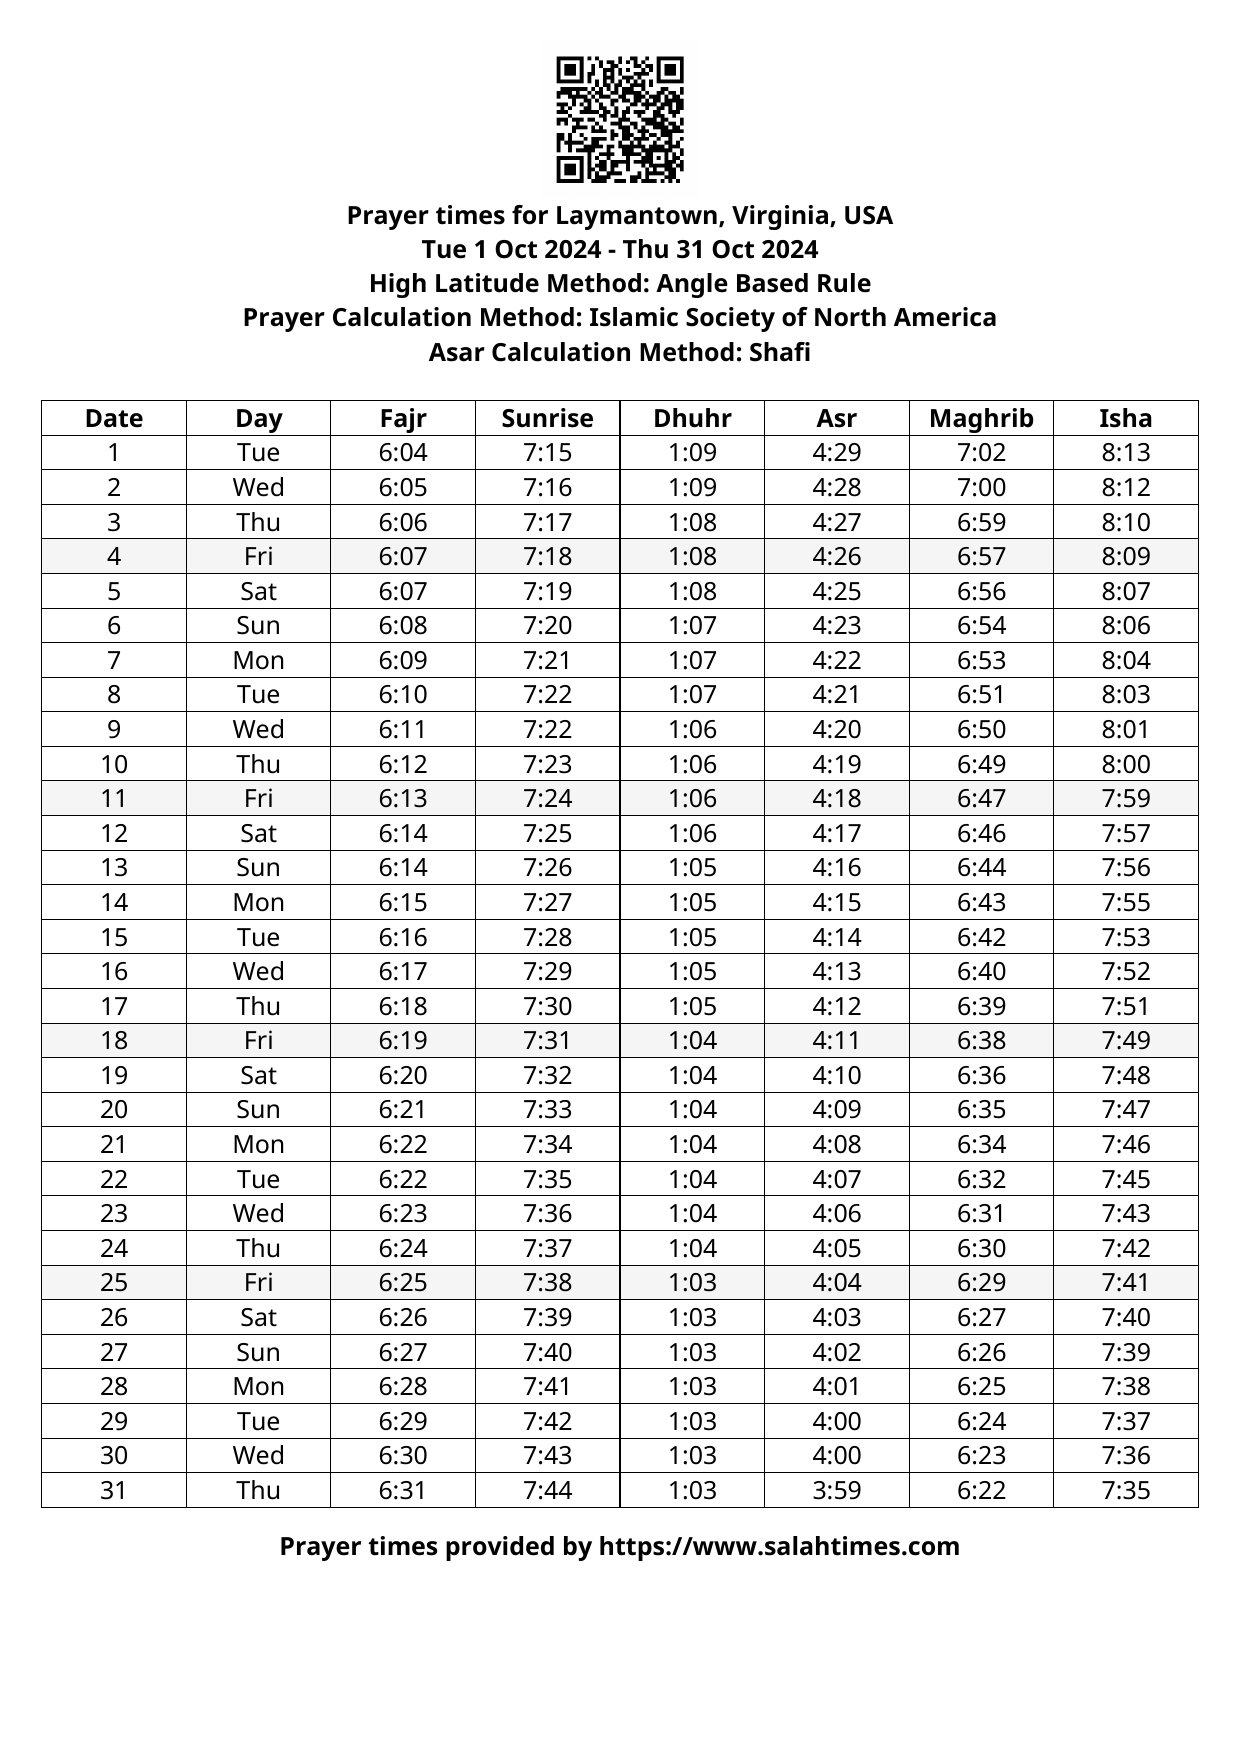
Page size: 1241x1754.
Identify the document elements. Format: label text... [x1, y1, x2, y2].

table_cell 22 [42, 1162, 186, 1195]
table_cell 20 [42, 1093, 186, 1126]
table_cell 4:00 [765, 1439, 909, 1472]
table_cell 4 [42, 539, 186, 573]
table_cell 6:47 [910, 781, 1053, 815]
table_cell 7:36 [476, 1196, 619, 1230]
table_cell 6:09 [331, 643, 475, 677]
table_cell 7:28 [476, 920, 619, 953]
table_cell 6:30 [910, 1231, 1053, 1264]
table_header Date [42, 401, 186, 434]
table_cell 8:04 [1054, 643, 1198, 677]
table_cell 4:22 [765, 643, 909, 677]
table_cell 7:19 [476, 574, 619, 607]
table_cell 7:35 [476, 1162, 619, 1195]
table_cell Thu [187, 989, 330, 1022]
table_cell 7:57 [1054, 816, 1198, 849]
table_cell 1:07 [621, 609, 764, 642]
table_cell Thu [187, 505, 330, 538]
table_cell 4:16 [765, 851, 909, 884]
table_header Day [187, 401, 330, 434]
table_cell Thu [187, 1231, 330, 1264]
table_cell Tue [187, 1404, 330, 1437]
table_cell Tue [187, 678, 330, 711]
table_cell Tue [187, 920, 330, 953]
table_cell 7:18 [476, 539, 619, 573]
table_cell 4:28 [765, 470, 909, 504]
table_cell 7:45 [1054, 1162, 1198, 1195]
table_cell 31 [42, 1473, 186, 1507]
table_cell Fri [187, 539, 330, 573]
table_cell 6:46 [910, 816, 1053, 849]
table_cell 4:13 [765, 954, 909, 988]
table_header Fajr [331, 401, 475, 434]
text Prayer Calculation Method: Islamic Society of North America [42, 300, 1198, 334]
table_cell 7:26 [476, 851, 619, 884]
table_cell 1:05 [621, 851, 764, 884]
table_cell 7:37 [1054, 1404, 1198, 1437]
table_cell 6:29 [331, 1404, 475, 1437]
table_cell 8:13 [1054, 436, 1198, 469]
table_cell 6:05 [331, 470, 475, 504]
table_cell 4:23 [765, 609, 909, 642]
table_cell 4:21 [765, 678, 909, 711]
table_cell 7:59 [1054, 781, 1198, 815]
table_cell 4:29 [765, 436, 909, 469]
table_cell 6:32 [910, 1162, 1053, 1195]
table_cell 12 [42, 816, 186, 849]
table_header Dhuhr [621, 401, 764, 434]
table_cell 6:23 [910, 1439, 1053, 1472]
table_cell 1:05 [621, 920, 764, 953]
table_cell Sat [187, 816, 330, 849]
table_cell 1:03 [621, 1369, 764, 1403]
table_cell 4:02 [765, 1335, 909, 1368]
table_cell 4:26 [765, 539, 909, 573]
table_cell 7:25 [476, 816, 619, 849]
table_cell 1:04 [621, 1058, 764, 1092]
table_cell 1:08 [621, 505, 764, 538]
table_cell 6:07 [331, 574, 475, 607]
text Tue 1 Oct 2024 - Thu 31 Oct 2024 [42, 232, 1198, 266]
table_cell 26 [42, 1300, 186, 1334]
table_cell 6:25 [910, 1369, 1053, 1403]
table_cell 7:34 [476, 1127, 619, 1161]
table_cell 1:03 [621, 1439, 764, 1472]
table_cell Sun [187, 1335, 330, 1368]
table_cell 6:27 [331, 1335, 475, 1368]
table_cell 1:07 [621, 643, 764, 677]
table_cell 6:54 [910, 609, 1053, 642]
table_cell 6:51 [910, 678, 1053, 711]
table_cell 7:37 [476, 1231, 619, 1264]
table_cell 6:23 [331, 1196, 475, 1230]
table_cell 30 [42, 1439, 186, 1472]
table_cell 7:51 [1054, 989, 1198, 1022]
table_cell 7:33 [476, 1093, 619, 1126]
table_cell 4:00 [765, 1404, 909, 1437]
table_cell 4:03 [765, 1300, 909, 1334]
table_cell 7:00 [910, 470, 1053, 504]
table_cell 8:07 [1054, 574, 1198, 607]
table_cell 7:41 [1054, 1266, 1198, 1299]
table_cell Wed [187, 470, 330, 504]
table_cell 4:12 [765, 989, 909, 1022]
table_cell 4:01 [765, 1369, 909, 1403]
table_cell 6:13 [331, 781, 475, 815]
table_cell 4:11 [765, 1024, 909, 1057]
table_cell 7:42 [476, 1404, 619, 1437]
table_cell 6:29 [910, 1266, 1053, 1299]
table_cell 1 [42, 436, 186, 469]
table_cell 6:40 [910, 954, 1053, 988]
table_cell 7:16 [476, 470, 619, 504]
table_cell Mon [187, 1369, 330, 1403]
text High Latitude Method: Angle Based Rule [42, 266, 1198, 300]
table_cell 6:42 [910, 920, 1053, 953]
table_cell 6:22 [331, 1162, 475, 1195]
table_cell Fri [187, 1024, 330, 1057]
table_cell 7:32 [476, 1058, 619, 1092]
table_cell 6:15 [331, 885, 475, 919]
table_cell 1:05 [621, 989, 764, 1022]
text Asar Calculation Method: Shafi [42, 334, 1198, 368]
text Prayer times provided by https://www.salahtimes.com [42, 1528, 1198, 1563]
table_cell 16 [42, 954, 186, 988]
table_cell 6:50 [910, 712, 1053, 746]
table_cell Sat [187, 1058, 330, 1092]
table_cell Mon [187, 643, 330, 677]
table_cell 1:06 [621, 712, 764, 746]
table_cell 6:22 [910, 1473, 1053, 1507]
table_cell 7:56 [1054, 851, 1198, 884]
table_cell 4:14 [765, 920, 909, 953]
table_cell 6:59 [910, 505, 1053, 538]
table_cell 6 [42, 609, 186, 642]
table_cell 6:26 [910, 1335, 1053, 1368]
table_cell Fri [187, 781, 330, 815]
table_cell Sat [187, 574, 330, 607]
table_cell 6:30 [331, 1439, 475, 1472]
table_cell 8:00 [1054, 747, 1198, 780]
table_cell 9 [42, 712, 186, 746]
table_cell 24 [42, 1231, 186, 1264]
table_cell 1:09 [621, 436, 764, 469]
table_cell 4:27 [765, 505, 909, 538]
table_cell 7:55 [1054, 885, 1198, 919]
table_cell Sat [187, 1300, 330, 1334]
table_cell 7:43 [476, 1439, 619, 1472]
table_cell 6:21 [331, 1093, 475, 1126]
table_cell 6:36 [910, 1058, 1053, 1092]
picture [542, 41, 699, 198]
table_cell Mon [187, 885, 330, 919]
table_cell 6:20 [331, 1058, 475, 1092]
table_cell 3:59 [765, 1473, 909, 1507]
table_cell 1:05 [621, 885, 764, 919]
table_cell 6:31 [910, 1196, 1053, 1230]
table_cell 7:36 [1054, 1439, 1198, 1472]
table_header Asr [765, 401, 909, 434]
table_cell 7:15 [476, 436, 619, 469]
table_cell Thu [187, 1473, 330, 1507]
table_cell 7:23 [476, 747, 619, 780]
table_cell 1:07 [621, 678, 764, 711]
table_cell 4:06 [765, 1196, 909, 1230]
table_cell Wed [187, 1196, 330, 1230]
table_cell 23 [42, 1196, 186, 1230]
table_cell 4:17 [765, 816, 909, 849]
table_cell 6:24 [331, 1231, 475, 1264]
table_cell 7:52 [1054, 954, 1198, 988]
table_cell 6:06 [331, 505, 475, 538]
table_cell 5 [42, 574, 186, 607]
table_cell 7:40 [476, 1335, 619, 1368]
table_cell 19 [42, 1058, 186, 1092]
table_cell 7:44 [476, 1473, 619, 1507]
table_cell 4:08 [765, 1127, 909, 1161]
table_cell 7:20 [476, 609, 619, 642]
table_header Maghrib [910, 401, 1053, 434]
table_cell Fri [187, 1266, 330, 1299]
table_cell Thu [187, 747, 330, 780]
table_cell 2 [42, 470, 186, 504]
table_cell 7:38 [1054, 1369, 1198, 1403]
table_cell 6:53 [910, 643, 1053, 677]
table_header Sunrise [476, 401, 619, 434]
table_cell 8:10 [1054, 505, 1198, 538]
table_cell 15 [42, 920, 186, 953]
table_cell 1:03 [621, 1335, 764, 1368]
table_cell 6:25 [331, 1266, 475, 1299]
table_cell 7:40 [1054, 1300, 1198, 1334]
table_cell 4:15 [765, 885, 909, 919]
table_cell 4:07 [765, 1162, 909, 1195]
table_cell 1:04 [621, 1024, 764, 1057]
table_cell 7:21 [476, 643, 619, 677]
table_cell 7:22 [476, 678, 619, 711]
table_cell 6:28 [331, 1369, 475, 1403]
table_cell 6:26 [331, 1300, 475, 1334]
table_header Isha [1054, 401, 1198, 434]
text Prayer times for Laymantown, Virginia, USA [42, 198, 1198, 232]
table_cell 8 [42, 678, 186, 711]
table_cell 11 [42, 781, 186, 815]
table_cell 7:24 [476, 781, 619, 815]
table_cell Tue [187, 1162, 330, 1195]
table_cell 27 [42, 1335, 186, 1368]
table_cell Mon [187, 1127, 330, 1161]
table_cell 7:22 [476, 712, 619, 746]
table_cell 1:06 [621, 747, 764, 780]
table_cell 1:03 [621, 1473, 764, 1507]
table_cell 7:47 [1054, 1093, 1198, 1126]
table_cell 18 [42, 1024, 186, 1057]
table_cell 7:49 [1054, 1024, 1198, 1057]
table_cell 7:30 [476, 989, 619, 1022]
table_cell 6:17 [331, 954, 475, 988]
table_cell 1:08 [621, 539, 764, 573]
table_cell 6:11 [331, 712, 475, 746]
table_cell 7:48 [1054, 1058, 1198, 1092]
table_cell 6:16 [331, 920, 475, 953]
table_cell 6:14 [331, 816, 475, 849]
table_cell 4:18 [765, 781, 909, 815]
table_cell 7:35 [1054, 1473, 1198, 1507]
table_cell 8:06 [1054, 609, 1198, 642]
table_cell Tue [187, 436, 330, 469]
table_cell 6:56 [910, 574, 1053, 607]
table_cell 1:04 [621, 1093, 764, 1126]
table_cell 4:09 [765, 1093, 909, 1126]
table_cell 1:06 [621, 781, 764, 815]
table_cell 8:03 [1054, 678, 1198, 711]
table_cell Wed [187, 712, 330, 746]
table_cell 8:09 [1054, 539, 1198, 573]
table_cell 1:09 [621, 470, 764, 504]
table_cell 7:39 [1054, 1335, 1198, 1368]
table_cell 6:44 [910, 851, 1053, 884]
table_cell 6:12 [331, 747, 475, 780]
table_cell 25 [42, 1266, 186, 1299]
table_cell 6:22 [331, 1127, 475, 1161]
table_cell 6:35 [910, 1093, 1053, 1126]
table_cell 7:46 [1054, 1127, 1198, 1161]
table_cell 7 [42, 643, 186, 677]
table_cell Wed [187, 1439, 330, 1472]
table_cell 1:03 [621, 1266, 764, 1299]
table_cell 1:04 [621, 1196, 764, 1230]
table_cell 1:04 [621, 1127, 764, 1161]
table_cell 6:49 [910, 747, 1053, 780]
table_cell 6:14 [331, 851, 475, 884]
table_cell 6:10 [331, 678, 475, 711]
table_cell 4:10 [765, 1058, 909, 1092]
table_cell Wed [187, 954, 330, 988]
table_cell 7:17 [476, 505, 619, 538]
table_cell 7:31 [476, 1024, 619, 1057]
table_cell 6:08 [331, 609, 475, 642]
table_cell 6:34 [910, 1127, 1053, 1161]
table_cell 6:57 [910, 539, 1053, 573]
table_cell 6:43 [910, 885, 1053, 919]
table_cell 6:27 [910, 1300, 1053, 1334]
table_cell 1:04 [621, 1162, 764, 1195]
table_cell 8:01 [1054, 712, 1198, 746]
table_cell 6:19 [331, 1024, 475, 1057]
table_cell 7:43 [1054, 1196, 1198, 1230]
table_cell 1:05 [621, 954, 764, 988]
table_cell 10 [42, 747, 186, 780]
table_cell 13 [42, 851, 186, 884]
table_cell 8:12 [1054, 470, 1198, 504]
table_cell 7:39 [476, 1300, 619, 1334]
table_cell 4:04 [765, 1266, 909, 1299]
table_cell 1:03 [621, 1404, 764, 1437]
table_cell 7:29 [476, 954, 619, 988]
table_cell Sun [187, 1093, 330, 1126]
table_cell 7:53 [1054, 920, 1198, 953]
table_cell 6:38 [910, 1024, 1053, 1057]
table_cell 4:05 [765, 1231, 909, 1264]
table_cell 7:38 [476, 1266, 619, 1299]
table_cell 6:04 [331, 436, 475, 469]
table_cell 28 [42, 1369, 186, 1403]
table_cell 6:07 [331, 539, 475, 573]
table_cell 7:27 [476, 885, 619, 919]
table_cell 1:04 [621, 1231, 764, 1264]
table_cell 6:18 [331, 989, 475, 1022]
table_cell 7:02 [910, 436, 1053, 469]
table_cell 21 [42, 1127, 186, 1161]
table_cell 29 [42, 1404, 186, 1437]
table_cell 4:19 [765, 747, 909, 780]
table_cell 4:25 [765, 574, 909, 607]
table_cell 6:24 [910, 1404, 1053, 1437]
table_cell Sun [187, 609, 330, 642]
table_cell 17 [42, 989, 186, 1022]
table_cell 7:42 [1054, 1231, 1198, 1264]
table_cell 6:31 [331, 1473, 475, 1507]
table_cell 4:20 [765, 712, 909, 746]
table_cell 1:08 [621, 574, 764, 607]
table_cell Sun [187, 851, 330, 884]
table_cell 3 [42, 505, 186, 538]
table_cell 14 [42, 885, 186, 919]
table_cell 1:03 [621, 1300, 764, 1334]
table_cell 6:39 [910, 989, 1053, 1022]
table_cell 7:41 [476, 1369, 619, 1403]
table_cell 1:06 [621, 816, 764, 849]
